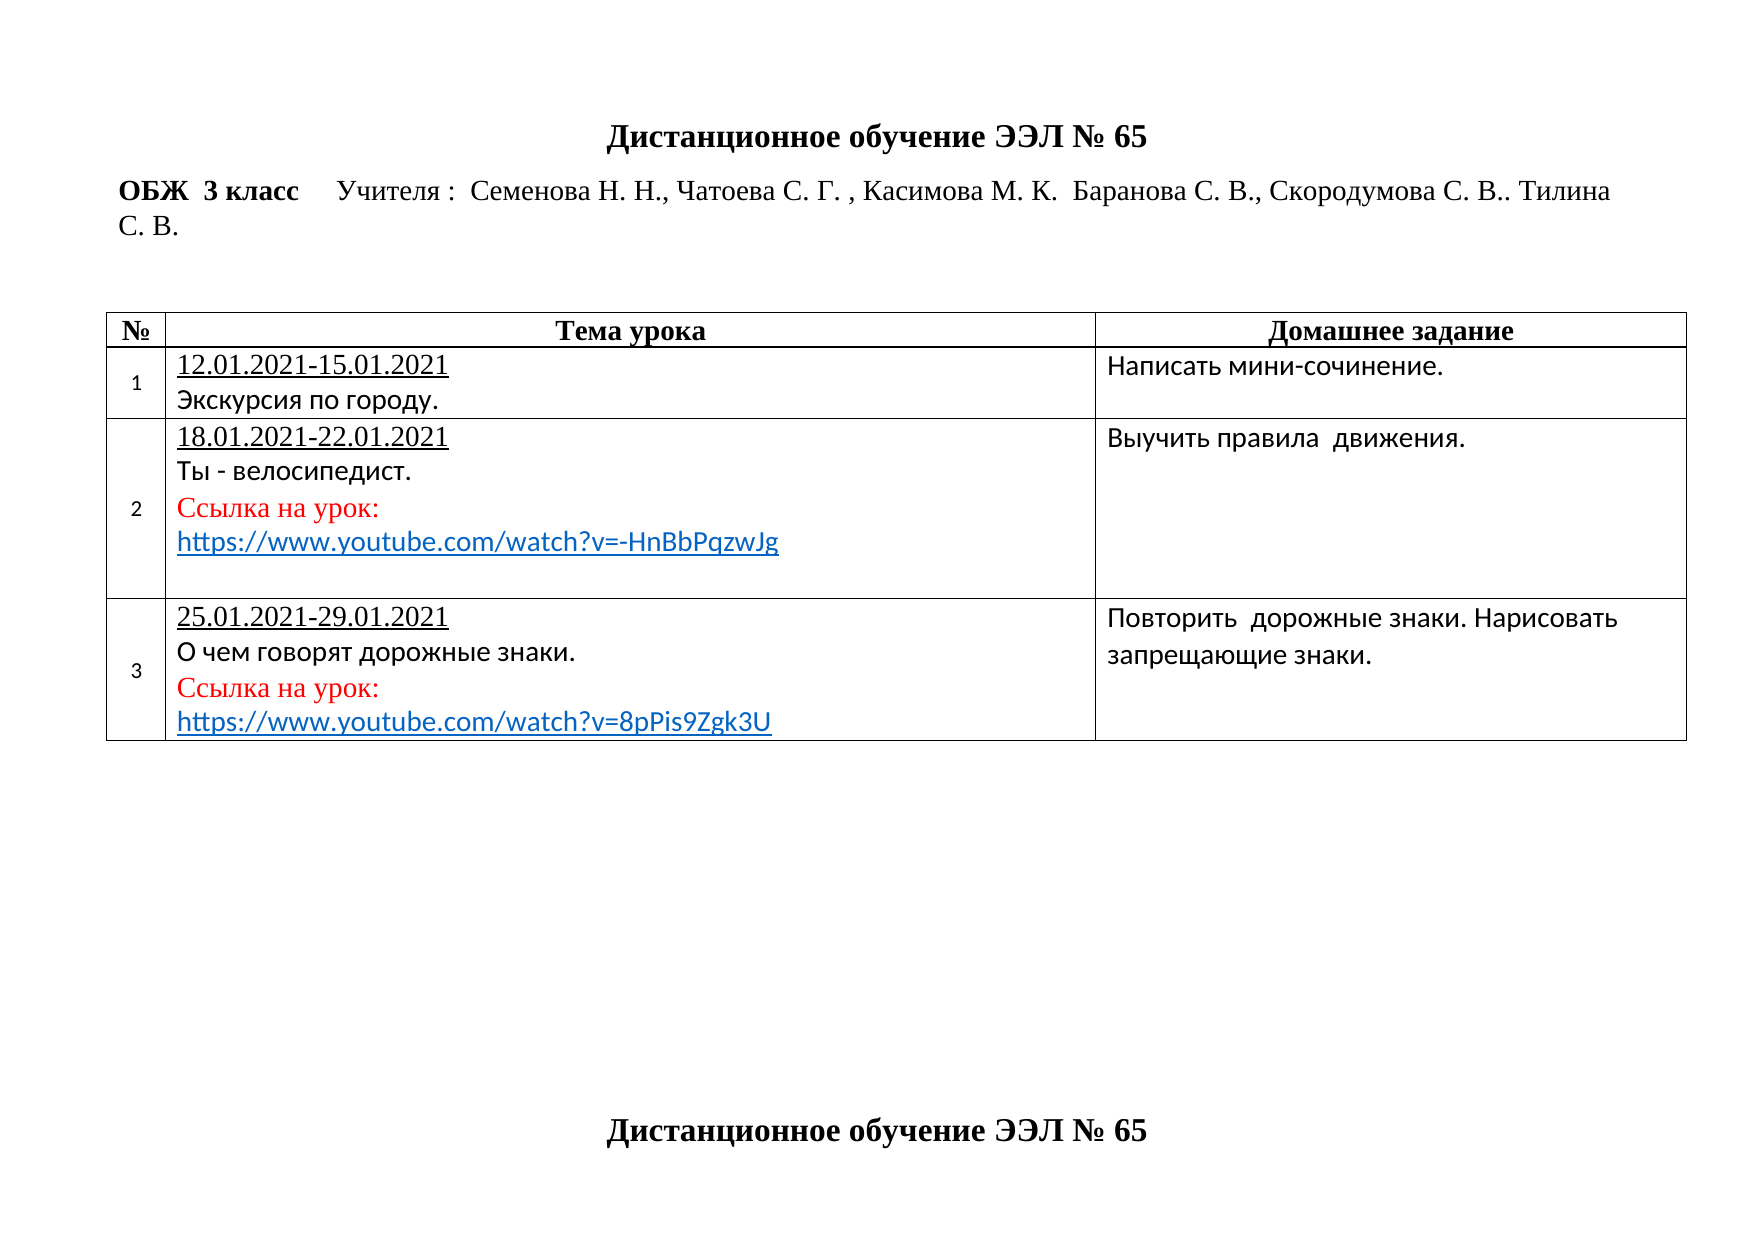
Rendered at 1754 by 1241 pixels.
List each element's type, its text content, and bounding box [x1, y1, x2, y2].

table_cell 3 [107, 599, 165, 740]
text Дистанционное обучение ЭЭЛ № 65 [118, 116, 1636, 154]
text Дистанционное обучение ЭЭЛ № 65 [118, 1110, 1636, 1148]
table_cell 25.01.2021-29.01.2021 О чем говорят дорожные знаки. Ссылка на урок: https://www.youtube.com/watch?v=8pPis9Zgk3U [166, 599, 1095, 740]
table_header № [107, 313, 165, 346]
table_cell 18.01.2021-22.01.2021 Ты - велосипедист. Ссылка на урок: https://www.youtube.com/watch?v=-HnBbPqzwJg [166, 419, 1095, 598]
table_header Домашнее задание [1096, 313, 1686, 346]
table_header Тема урока [166, 313, 1095, 346]
table_cell 1 [107, 348, 165, 418]
table_cell 12.01.2021-15.01.2021 Экскурсия по городу. [166, 348, 1095, 418]
table_cell Повторить дорожные знаки. Нарисовать запрещающие знаки. [1096, 599, 1686, 740]
table_cell Выучить правила движения. [1096, 419, 1686, 598]
table_cell 2 [107, 419, 165, 598]
text ОБЖ 3 класс Учителя : Семенова Н. Н., Чатоева С. Г. , Касимова М. К. Баранова С. В., Скородумова С. В.. Тилина С. В. [118, 173, 1636, 242]
table_cell Написать мини-сочинение. [1096, 348, 1686, 418]
